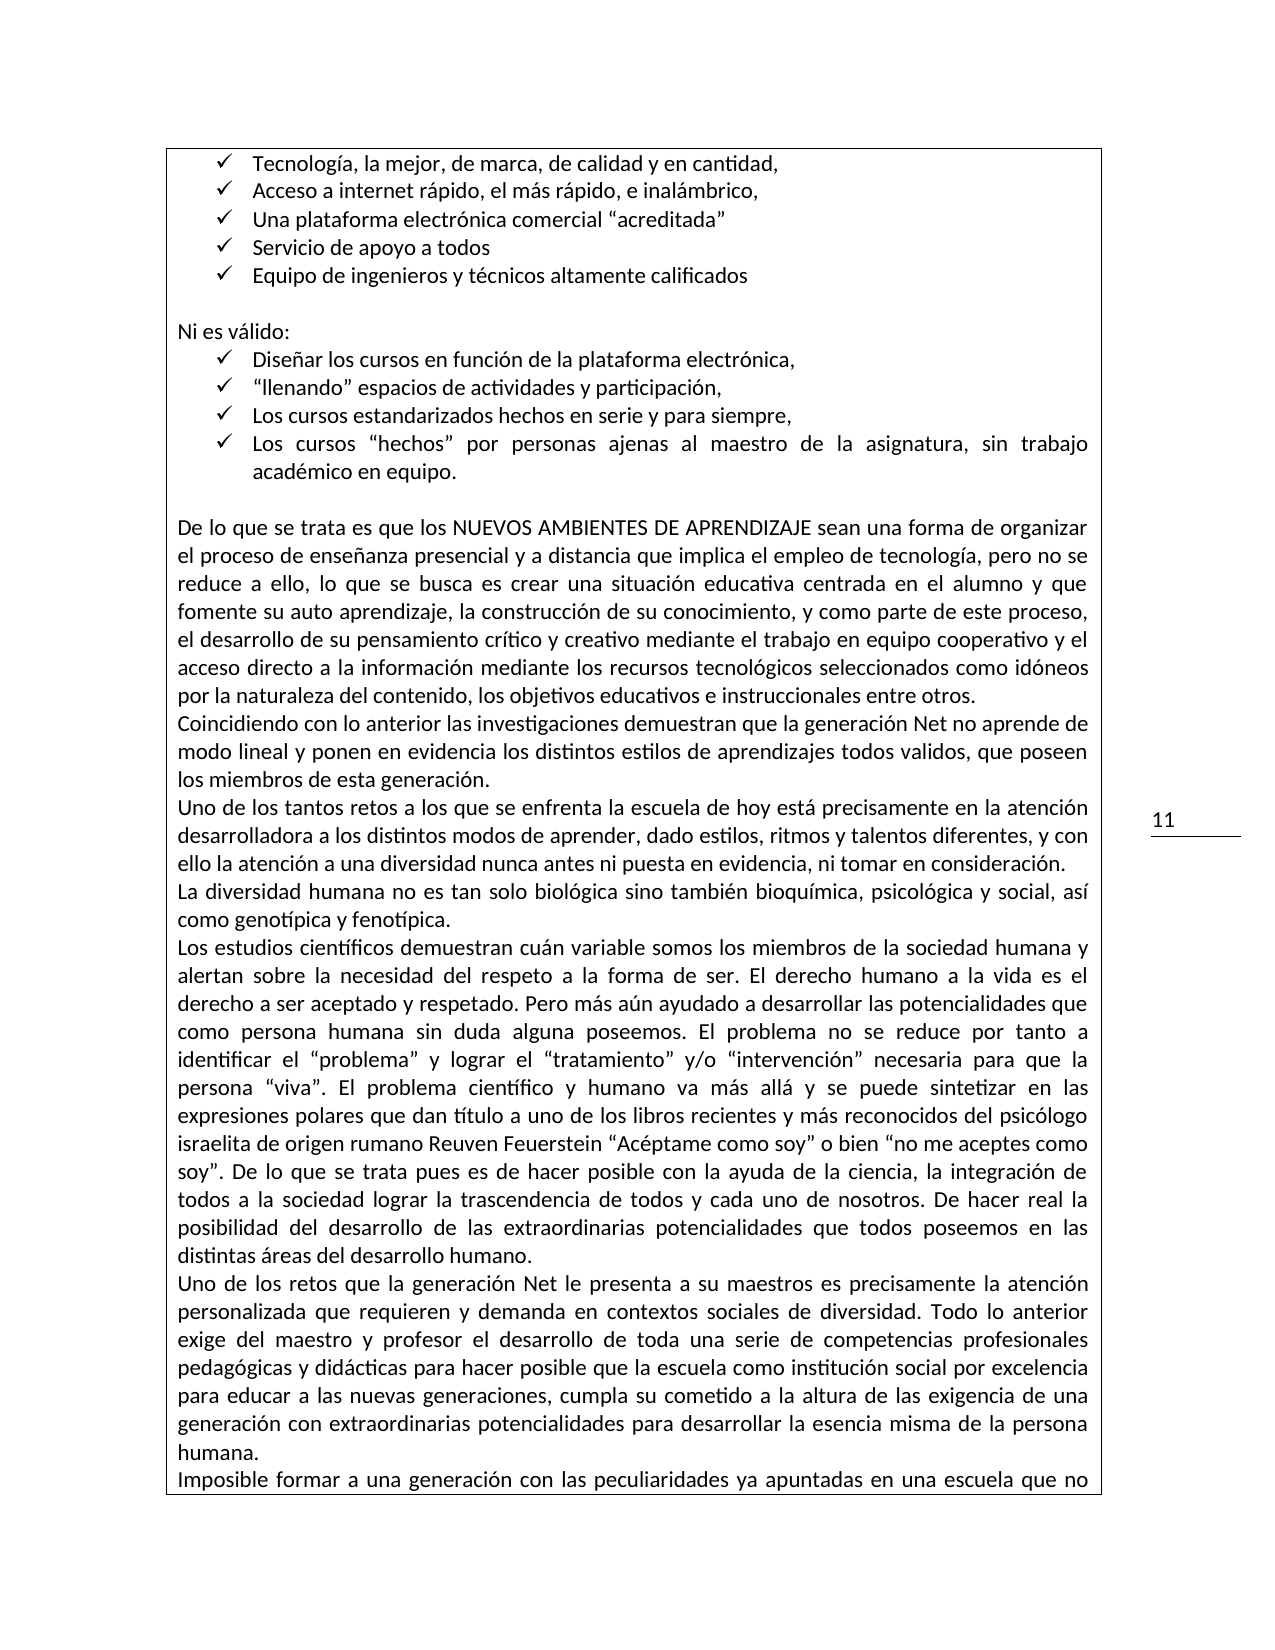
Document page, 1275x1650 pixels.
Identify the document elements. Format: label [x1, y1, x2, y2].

table_header [167, 149, 1101, 1494]
